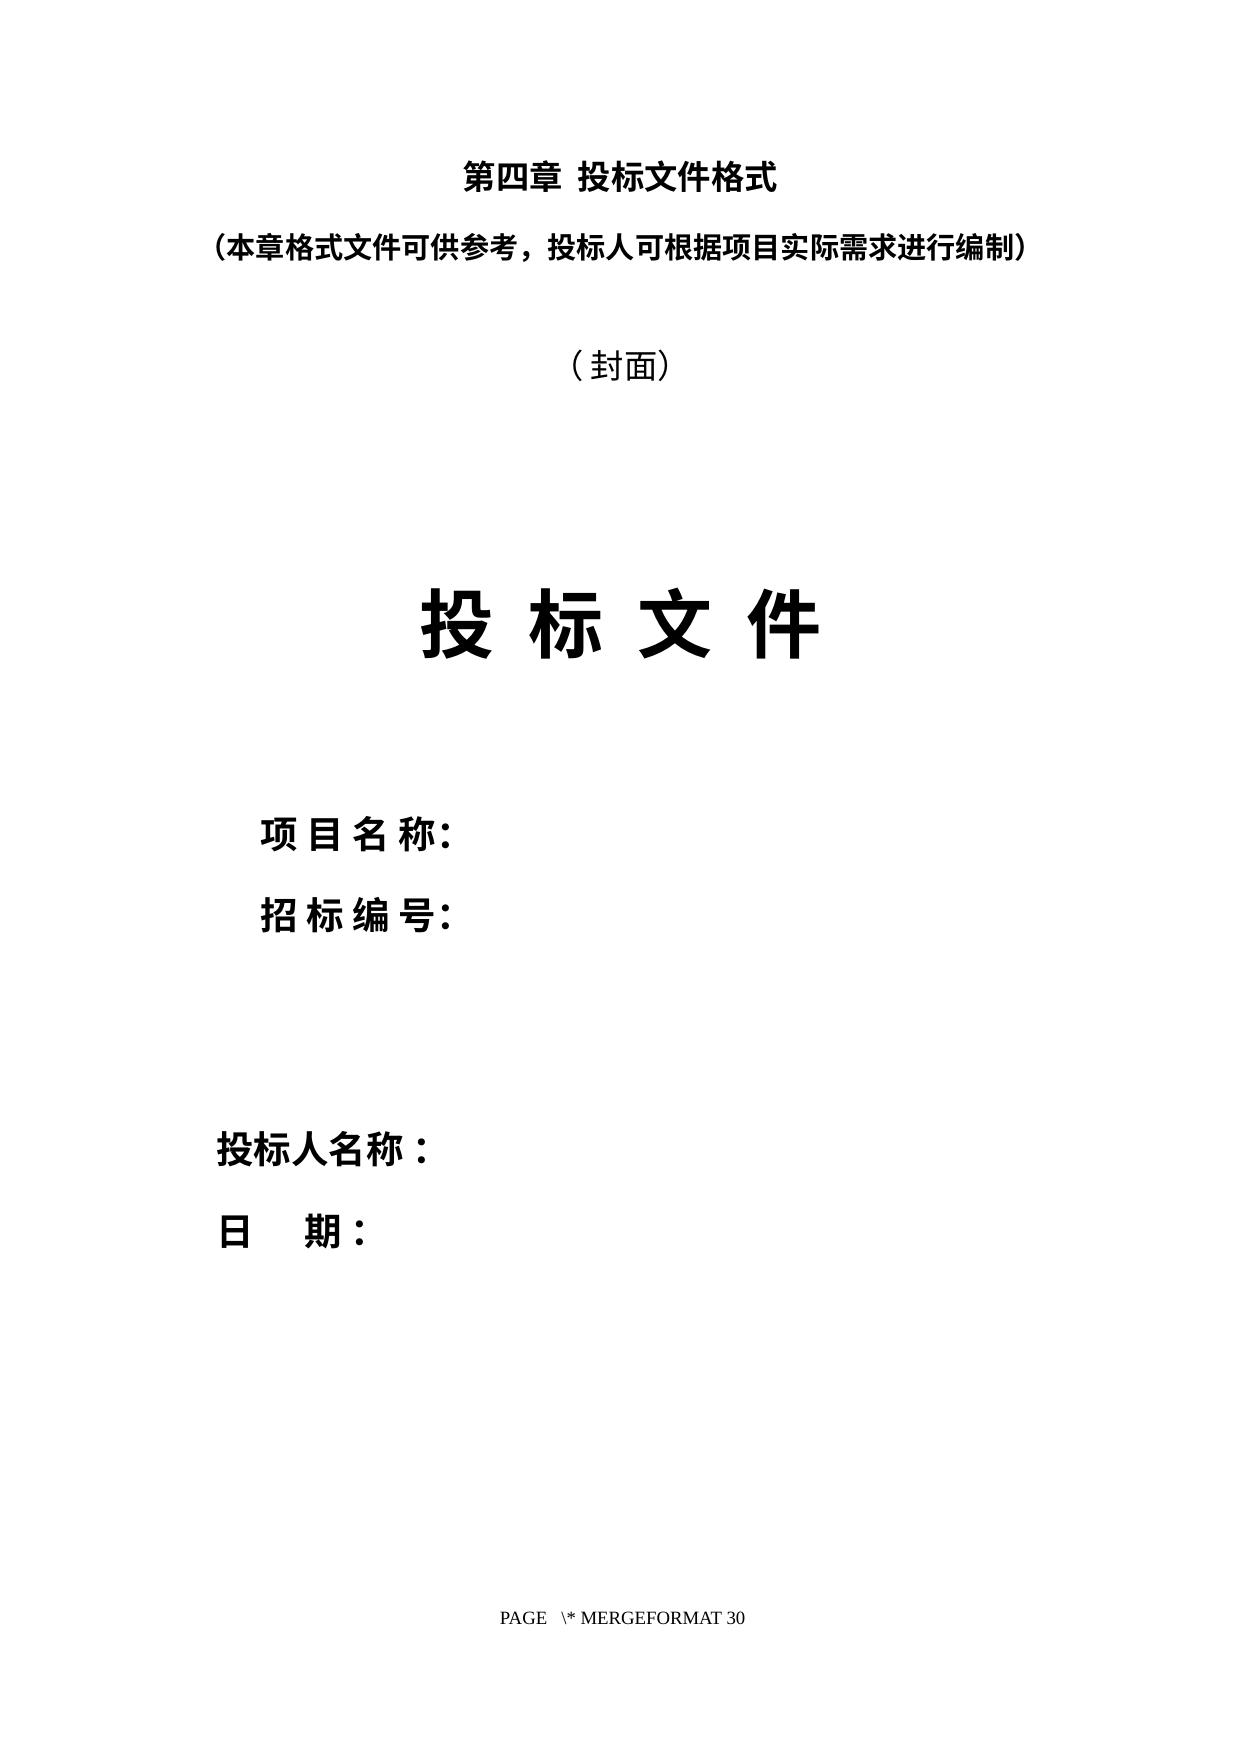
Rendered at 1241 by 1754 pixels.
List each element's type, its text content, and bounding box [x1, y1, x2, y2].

text 投标人名称 ： [148, 1120, 1092, 1174]
text （本章格式文件可供参考，投标人可根据项目实际需求进行编制） [148, 225, 1092, 267]
text 招 标 编 号： [148, 886, 1092, 940]
text （ 封面） [148, 339, 1092, 388]
text 投 标 文 件 [148, 565, 1092, 674]
text 项 目 名 称： [148, 804, 1092, 859]
text 日 期 ： [148, 1202, 1092, 1256]
subtitle 第四章 投标文件格式 [148, 148, 1092, 200]
